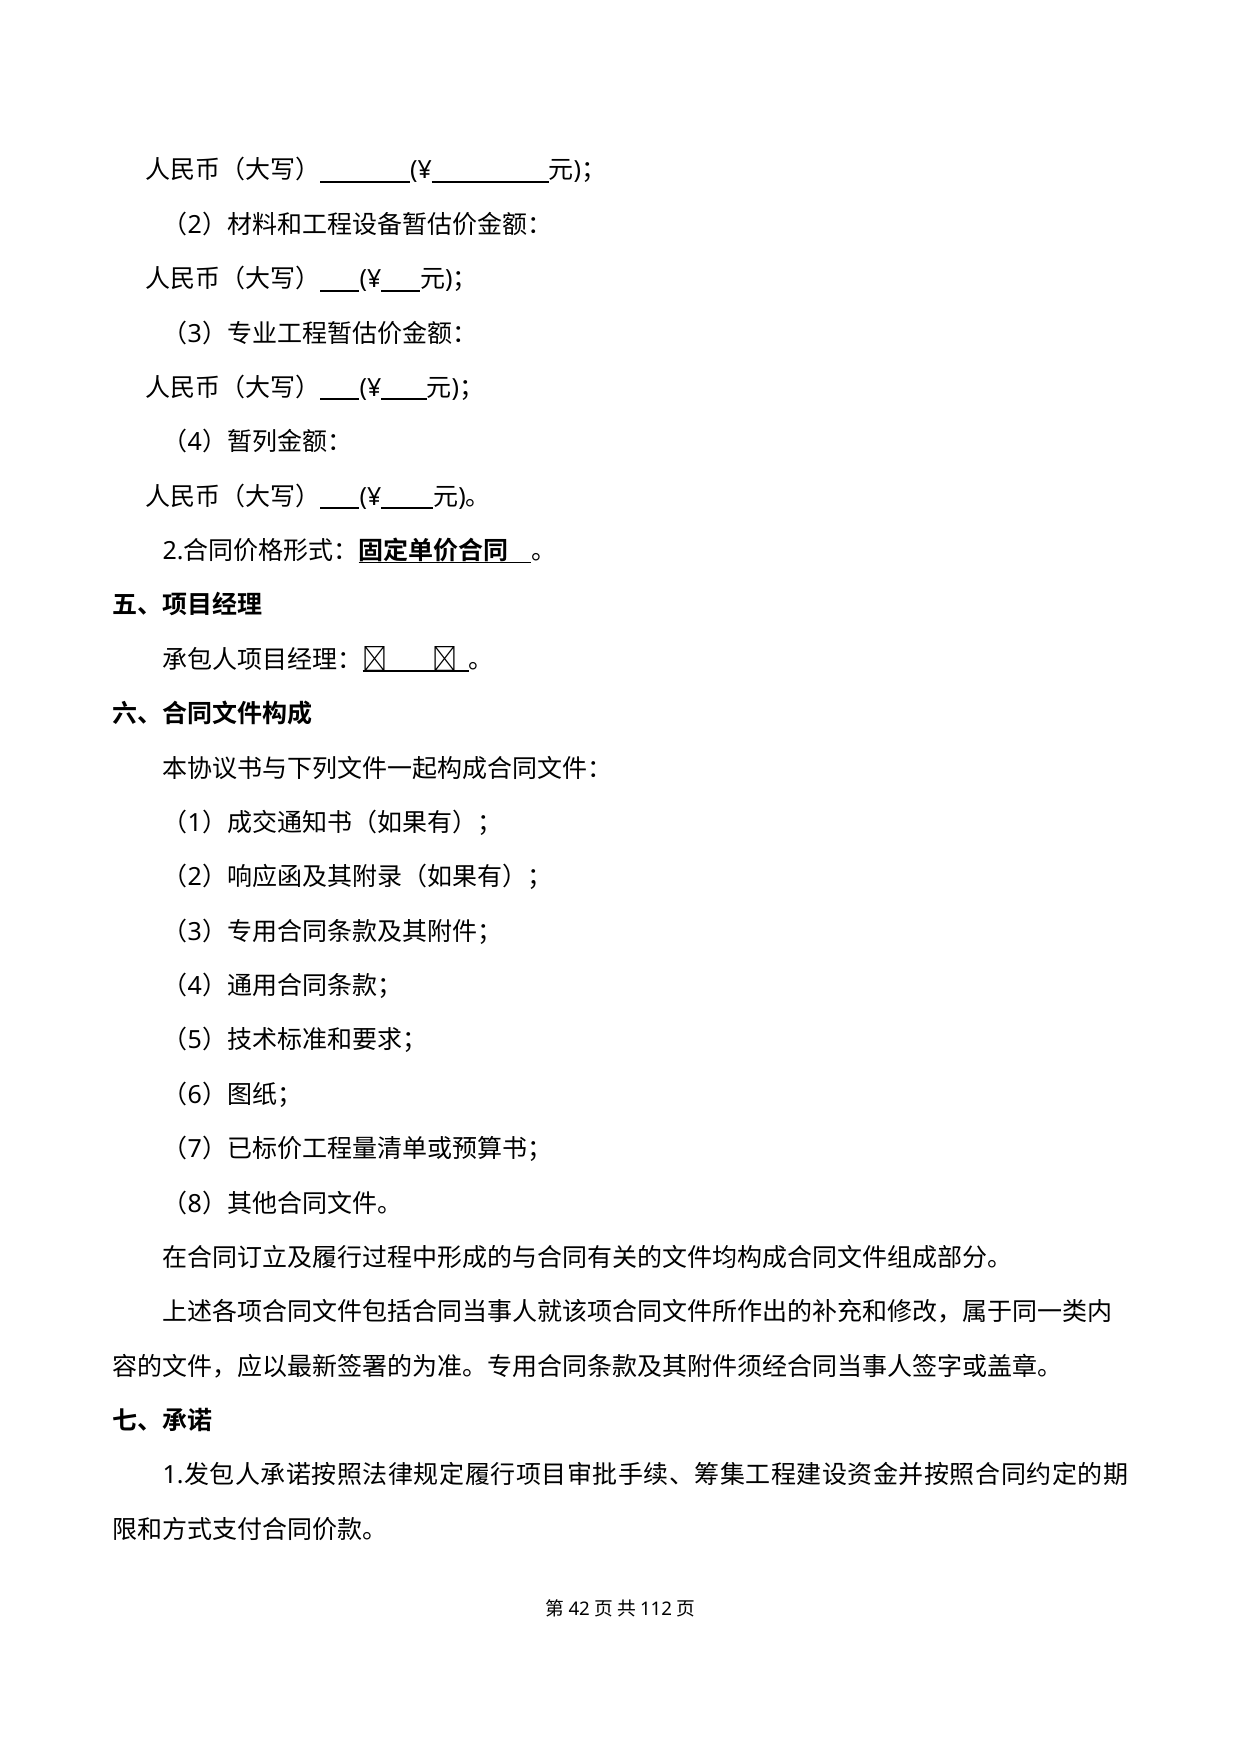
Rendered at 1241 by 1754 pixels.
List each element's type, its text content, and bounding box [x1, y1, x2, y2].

text （5）技术标准和要求； [112, 1020, 1128, 1056]
text 2.合同价格形式：固定单价合同 。 [112, 531, 1128, 567]
text 人民币（大写） (¥ 元)； [112, 367, 1128, 404]
text 人民币（大写） (¥ 元)； [112, 259, 1128, 295]
text 承包人项目经理：  。 [112, 639, 1128, 676]
text 人民币（大写） (¥ 元)。 [112, 476, 1128, 512]
text 上述各项合同文件包括合同当事人就该项合同文件所作出的补充和修改，属于同一类内容的文件，应以最新签署的为准。专用合同条款及其附件须经合同当事人签字或盖章。 [112, 1292, 1128, 1382]
text 六、合同文件构成 [112, 694, 1128, 730]
text 人民币（大写） (¥ 元)； [112, 150, 1128, 186]
text 七、承诺 [112, 1401, 1128, 1437]
text （8）其他合同文件。 [112, 1183, 1128, 1219]
text （6）图纸； [112, 1074, 1128, 1111]
text 本协议书与下列文件一起构成合同文件： [112, 748, 1128, 784]
text （1）成交通知书（如果有）； [112, 802, 1128, 839]
text 1.发包人承诺按照法律规定履行项目审批手续、筹集工程建设资金并按照合同约定的期限和方式支付合同价款。 [112, 1455, 1128, 1546]
text （2）材料和工程设备暂估价金额： [112, 204, 1128, 241]
text （4）暂列金额： [112, 422, 1128, 458]
text （4）通用合同条款； [112, 966, 1128, 1002]
text （2）响应函及其附录（如果有）； [112, 857, 1128, 893]
text （3）专业工程暂估价金额： [112, 313, 1128, 349]
text 五、项目经理 [112, 585, 1128, 621]
text 在合同订立及履行过程中形成的与合同有关的文件均构成合同文件组成部分。 [112, 1237, 1128, 1274]
text （3）专用合同条款及其附件； [112, 911, 1128, 947]
text （7）已标价工程量清单或预算书； [112, 1129, 1128, 1165]
